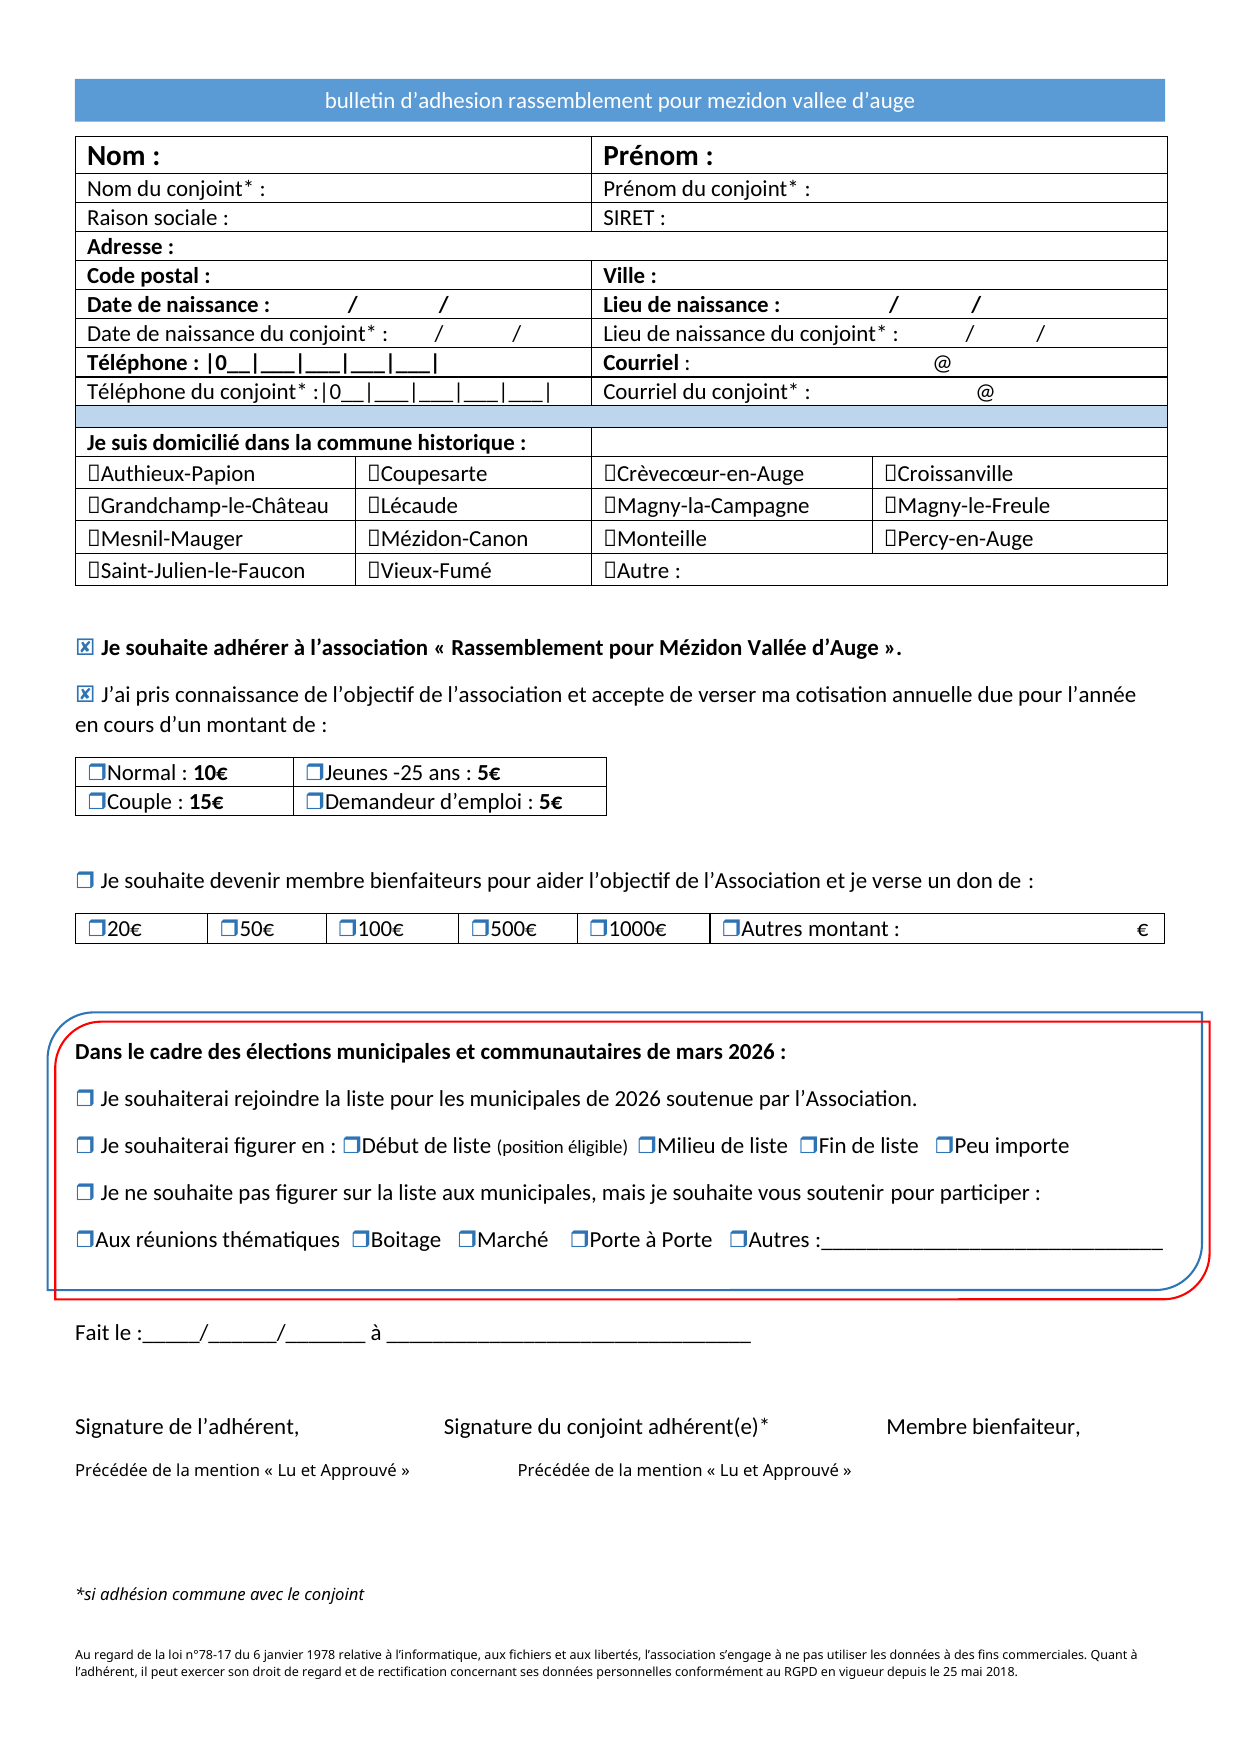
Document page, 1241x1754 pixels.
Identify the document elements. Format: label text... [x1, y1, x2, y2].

text Aux réunions thématiques Boitage Marché Porte à Porte Autres :______________________________ [75, 1225, 1165, 1253]
table_cell Courriel : @ [592, 348, 1167, 376]
table_cell Raison sociale : [76, 203, 591, 231]
table_cell SIRET : [592, 203, 1167, 231]
table_cell Crèvecœur-en-Auge [592, 457, 872, 488]
text Signature de l’adhérent, Signature du conjoint adhérent(e)* Membre bienfaiteur, [75, 1412, 1165, 1440]
table_header Jeunes -25 ans : 5€ [294, 758, 606, 786]
table_cell Lécaude [356, 489, 591, 520]
table_cell Magny-le-Freule [873, 489, 1167, 520]
table_header 1000€ [578, 914, 709, 942]
table_header 20€ [76, 914, 207, 942]
text Dans le cadre des élections municipales et communautaires de mars 2026 : [75, 1037, 1165, 1065]
table_cell Lieu de naissance : / / [592, 290, 1167, 318]
text Fait le :_____/______/_______ à ________________________________ [75, 1318, 1165, 1346]
table_cell Courriel du conjoint* : @ [592, 378, 1167, 405]
text J’ai pris connaissance de l’objectif de l’association et accepte de verser ma cotisation annuelle due pour l’année en cours d’un montant de : [75, 680, 1165, 738]
table_cell Saint-Julien-le-Faucon [76, 554, 355, 585]
table_header Autres montant : € [711, 914, 1164, 942]
table_cell Percy-en-Auge [873, 521, 1167, 553]
table_cell Adresse : [76, 232, 1167, 260]
table_cell Monteille [592, 521, 872, 553]
table_cell Code postal : [76, 261, 591, 289]
table_cell Date de naissance du conjoint* : / / [76, 319, 591, 347]
table_header Nom : [76, 137, 591, 173]
table_cell Ville : [592, 261, 1167, 289]
table_cell Vieux-Fumé [356, 554, 591, 585]
table_cell Nom du conjoint* : [76, 174, 591, 202]
text Je souhaite adhérer à l’association « Rassemblement pour Mézidon Vallée d’Auge ». [75, 633, 1165, 661]
table_cell Grandchamp-le-Château [76, 489, 355, 520]
table_cell Authieux-Papion [76, 457, 355, 488]
table_cell Date de naissance : / / [76, 290, 591, 318]
table_header Prénom : [592, 137, 1167, 173]
table_cell Téléphone du conjoint* :|0__|___|___|___|___| [76, 378, 591, 405]
table_cell Lieu de naissance du conjoint* : / / [592, 319, 1167, 347]
table_header 100€ [327, 914, 458, 942]
table_header 500€ [459, 914, 577, 942]
table_header Normal : 10€ [76, 758, 293, 786]
table_cell Demandeur d’emploi : 5€ [294, 787, 606, 815]
table_cell Je suis domicilié dans la commune historique : [76, 428, 591, 456]
table_cell Croissanville [873, 457, 1167, 488]
table_cell [592, 428, 1167, 456]
table_cell Magny-la-Campagne [592, 489, 872, 520]
text *si adhésion commune avec le conjoint [75, 1582, 1165, 1605]
table_cell Couple : 15€ [76, 787, 293, 815]
text Précédée de la mention « Lu et Approuvé » Précédée de la mention « Lu et Approuvé » [75, 1459, 1165, 1482]
text Je souhaite devenir membre bienfaiteurs pour aider l’objectif de l’Association et je verse un don de : [75, 866, 1165, 894]
table_header 50€ [208, 914, 326, 942]
table_cell Coupesarte [356, 457, 591, 488]
table_cell Autre : [592, 554, 1167, 585]
table_cell Prénom du conjoint* : [592, 174, 1167, 202]
text Je ne souhaite pas figurer sur la liste aux municipales, mais je souhaite vous soutenir pour participer : [75, 1178, 1165, 1206]
table_cell Mézidon-Canon [356, 521, 591, 553]
table_cell [76, 406, 1167, 427]
text Je souhaiterai figurer en : Début de liste (position éligible) Milieu de liste Fin de liste Peu importe [75, 1131, 1165, 1159]
text Je souhaiterai rejoindre la liste pour les municipales de 2026 soutenue par l’Association. [75, 1084, 1165, 1112]
table_cell Mesnil-Mauger [76, 521, 355, 553]
table_cell Téléphone : |0__|___|___|___|___| [76, 348, 591, 376]
